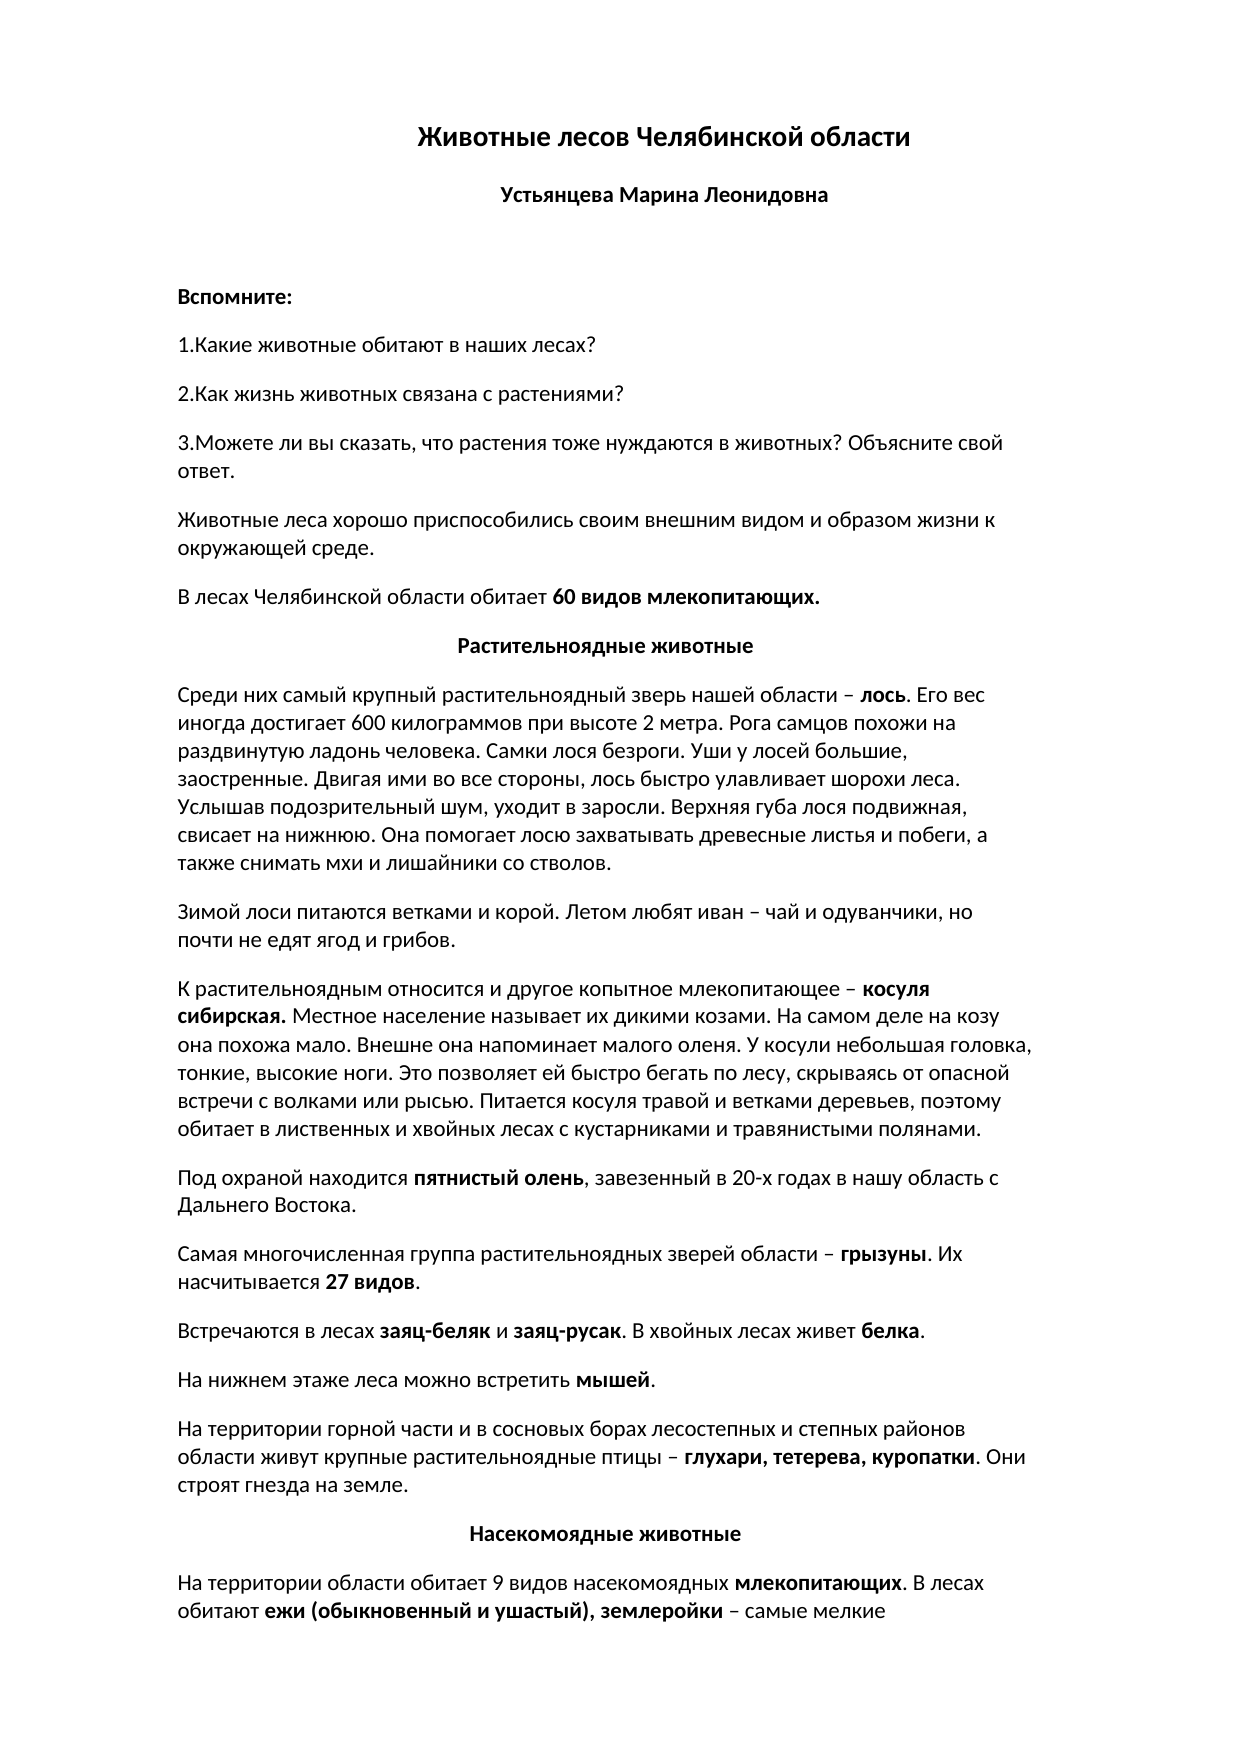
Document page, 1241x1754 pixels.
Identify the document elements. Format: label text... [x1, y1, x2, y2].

text На территории горной части и в сосновых борах лесостепных и степных районов области живут крупные растительноядные птицы – глухари, тетерева, куропатки. Они строят гнезда на земле. [177, 1414, 1033, 1498]
text Растительноядные животные [177, 631, 1033, 659]
text Самая многочисленная группа растительноядных зверей области – грызуны. Их насчитывается 27 видов. [177, 1239, 1033, 1296]
text Встречаются в лесах заяц-беляк и заяц-русак. В хвойных лесах живет белка. [177, 1316, 1033, 1344]
text Под охраной находится пятнистый олень, завезенный в 20-х годах в нашу область с Дальнего Востока. [177, 1163, 1033, 1219]
text Зимой лоси питаются ветками и корой. Летом любят иван – чай и одуванчики, но почти не едят ягод и грибов. [177, 897, 1033, 953]
text Животные леса хорошо приспособились своим внешним видом и образом жизни к окружающей среде. [177, 505, 1033, 561]
text В лесах Челябинской области обитает 60 видов млекопитающих. [177, 582, 1033, 610]
text Вспомните: [177, 282, 1033, 310]
text Животные лесов Челябинской области [177, 118, 1152, 154]
text Насекомоядные животные [177, 1519, 1033, 1547]
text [177, 1568, 1033, 1624]
text К растительноядным относится и другое копытное млекопитающее – косуля сибирская. Местное население называет их дикими козами. На самом деле на козу она похожа мало. Внешне она напоминает малого оленя. У косули небольшая головка, тонкие, высокие ноги. Это позволяет ей быстро бегать по лесу, скрываясь от опасной встречи с волками или рысью. Питается косуля травой и ветками деревьев, поэтому обитает в лиственных и хвойных лесах с кустарниками и травянистыми полянами. [177, 974, 1033, 1142]
text Устьянцева Марина Леонидовна [177, 180, 1152, 208]
text На нижнем этаже леса можно встретить мышей. [177, 1365, 1033, 1393]
text 1.Какие животные обитают в наших лесах? [177, 331, 1033, 359]
text 2.Как жизнь животных связана с растениями? [177, 379, 1033, 407]
text Среди них самый крупный растительноядный зверь нашей области – лось. Его вес иногда достигает 600 килограммов при высоте 2 метра. Рога самцов похожи на раздвинутую ладонь человека. Самки лося безроги. Уши у лосей большие, заостренные. Двигая ими во все стороны, лось быстро улавливает шорохи леса. Услышав подозрительный шум, уходит в заросли. Верхняя губа лося подвижная, свисает на нижнюю. Она помогает лосю захватывать древесные листья и побеги, а также снимать мхи и лишайники со стволов. [177, 680, 1033, 876]
text 3.Можете ли вы сказать, что растения тоже нуждаются в животных? Объясните свой ответ. [177, 428, 1033, 484]
